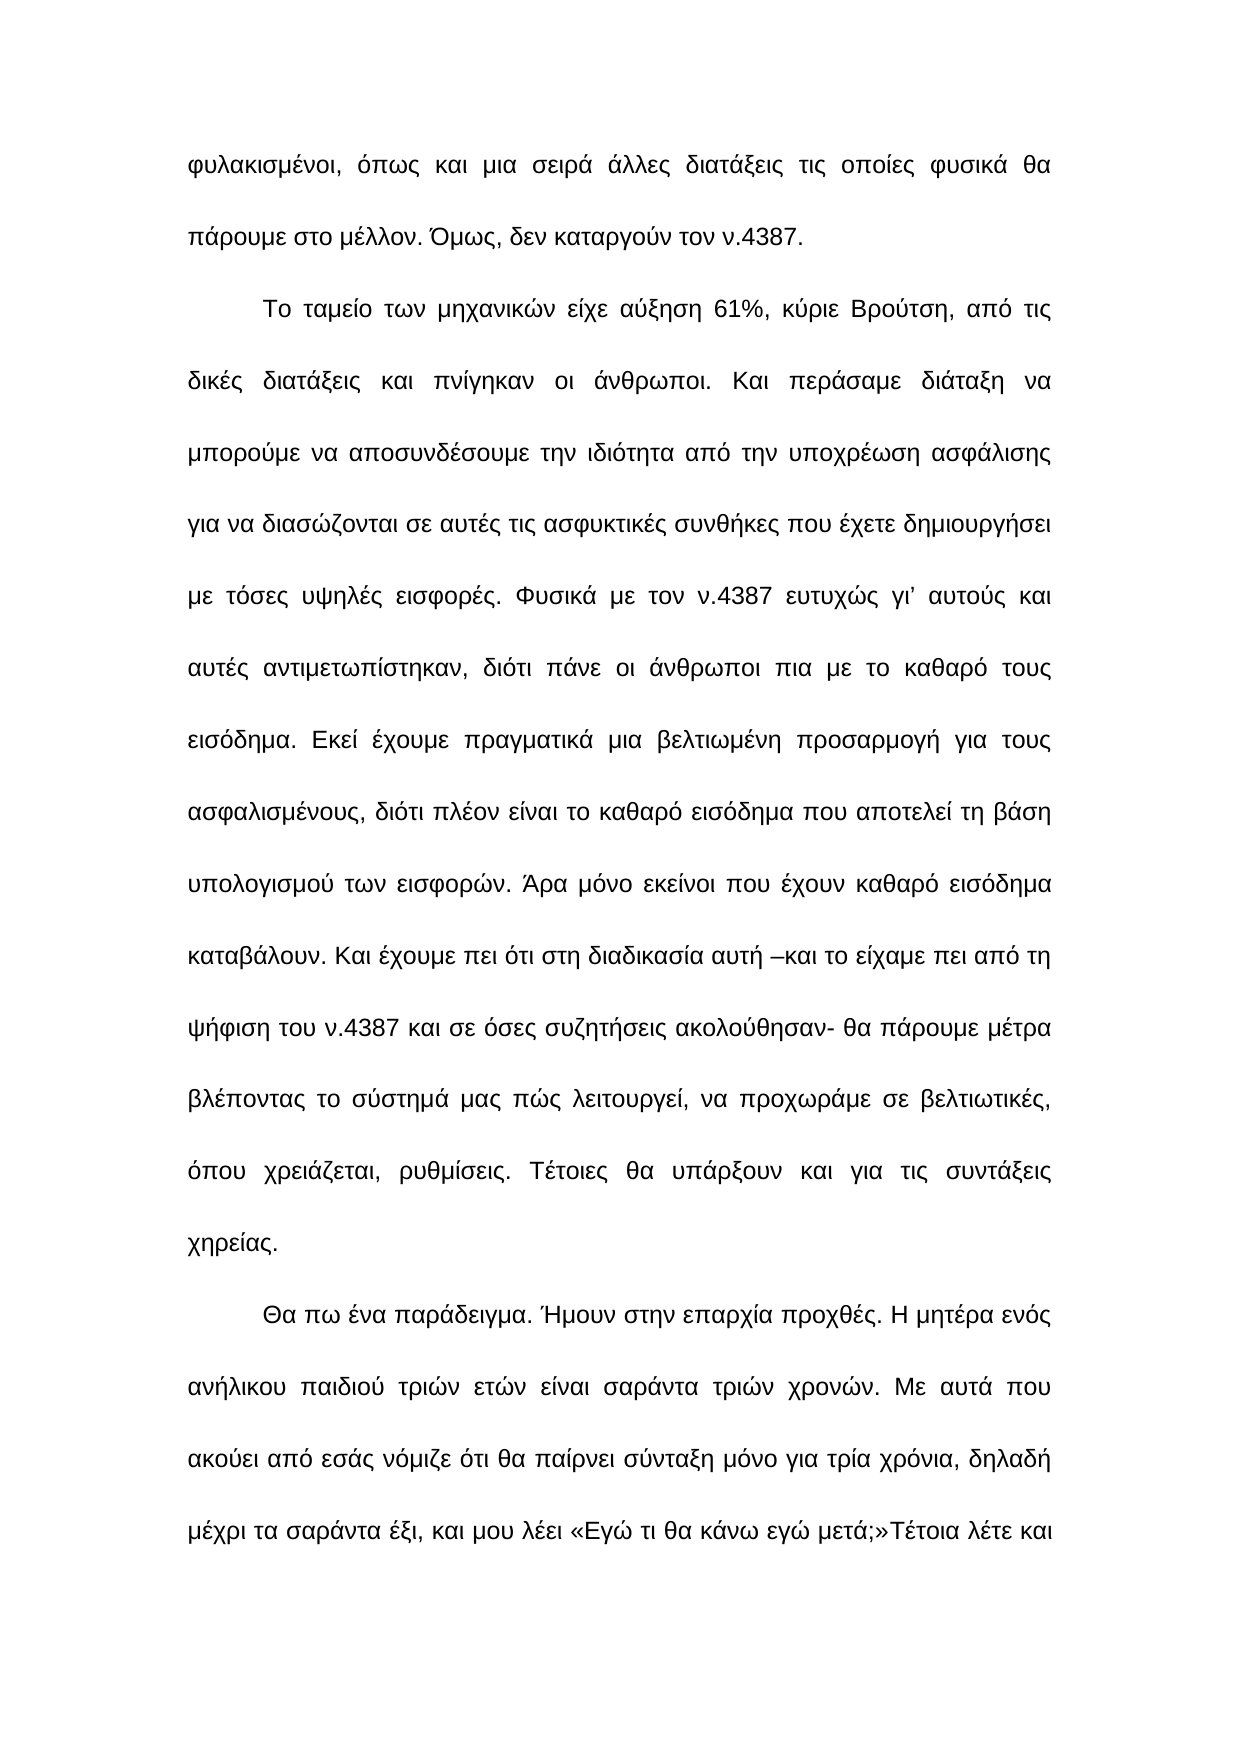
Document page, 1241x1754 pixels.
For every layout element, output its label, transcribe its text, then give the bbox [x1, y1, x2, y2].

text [187, 150, 1053, 251]
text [187, 1300, 1053, 1544]
text Το ταμείο των μηχανικών είχε αύξηση 61%, κύριε Βρούτση, από τις δικές διατάξεις και πνίγηκαν οι άνθρωποι. Και περάσαμε διάταξη να μπορούμε να αποσυνδέσουμε την ιδιότητα από την υποχρέωση ασφάλισης για να διασώζονται σε αυτές τις ασφυκτικές συνθήκες που έχετε δημιουργήσει με τόσες υψηλές εισφορές. Φυσικά με τον ν.4387 ευτυχώς γι’ αυτούς και αυτές αντιμετωπίστηκαν, διότι πάνε οι άνθρωποι πια με το καθαρό τους εισόδημα. Εκεί έχουμε πραγματικά μια βελτιωμένη προσαρμογή για τους ασφαλισμένους, διότι πλέον είναι το καθαρό εισόδημα που αποτελεί τη βάση υπολογισμού των εισφορών. Άρα μόνο εκείνοι που έχουν καθαρό εισόδημα καταβάλουν. Και έχουμε πει ότι στη διαδικασία αυτή –και το είχαμε πει από τη ψήφιση του ν.4387 και σε όσες συζητήσεις ακολούθησαν- θα πάρουμε μέτρα βλέποντας το σύστημά μας πώς λειτουργεί, να προχωράμε σε βελτιωτικές, όπου χρειάζεται, ρυθμίσεις. Τέτοιες θα υπάρξουν και για τις συντάξεις χηρείας. [187, 294, 1053, 1257]
